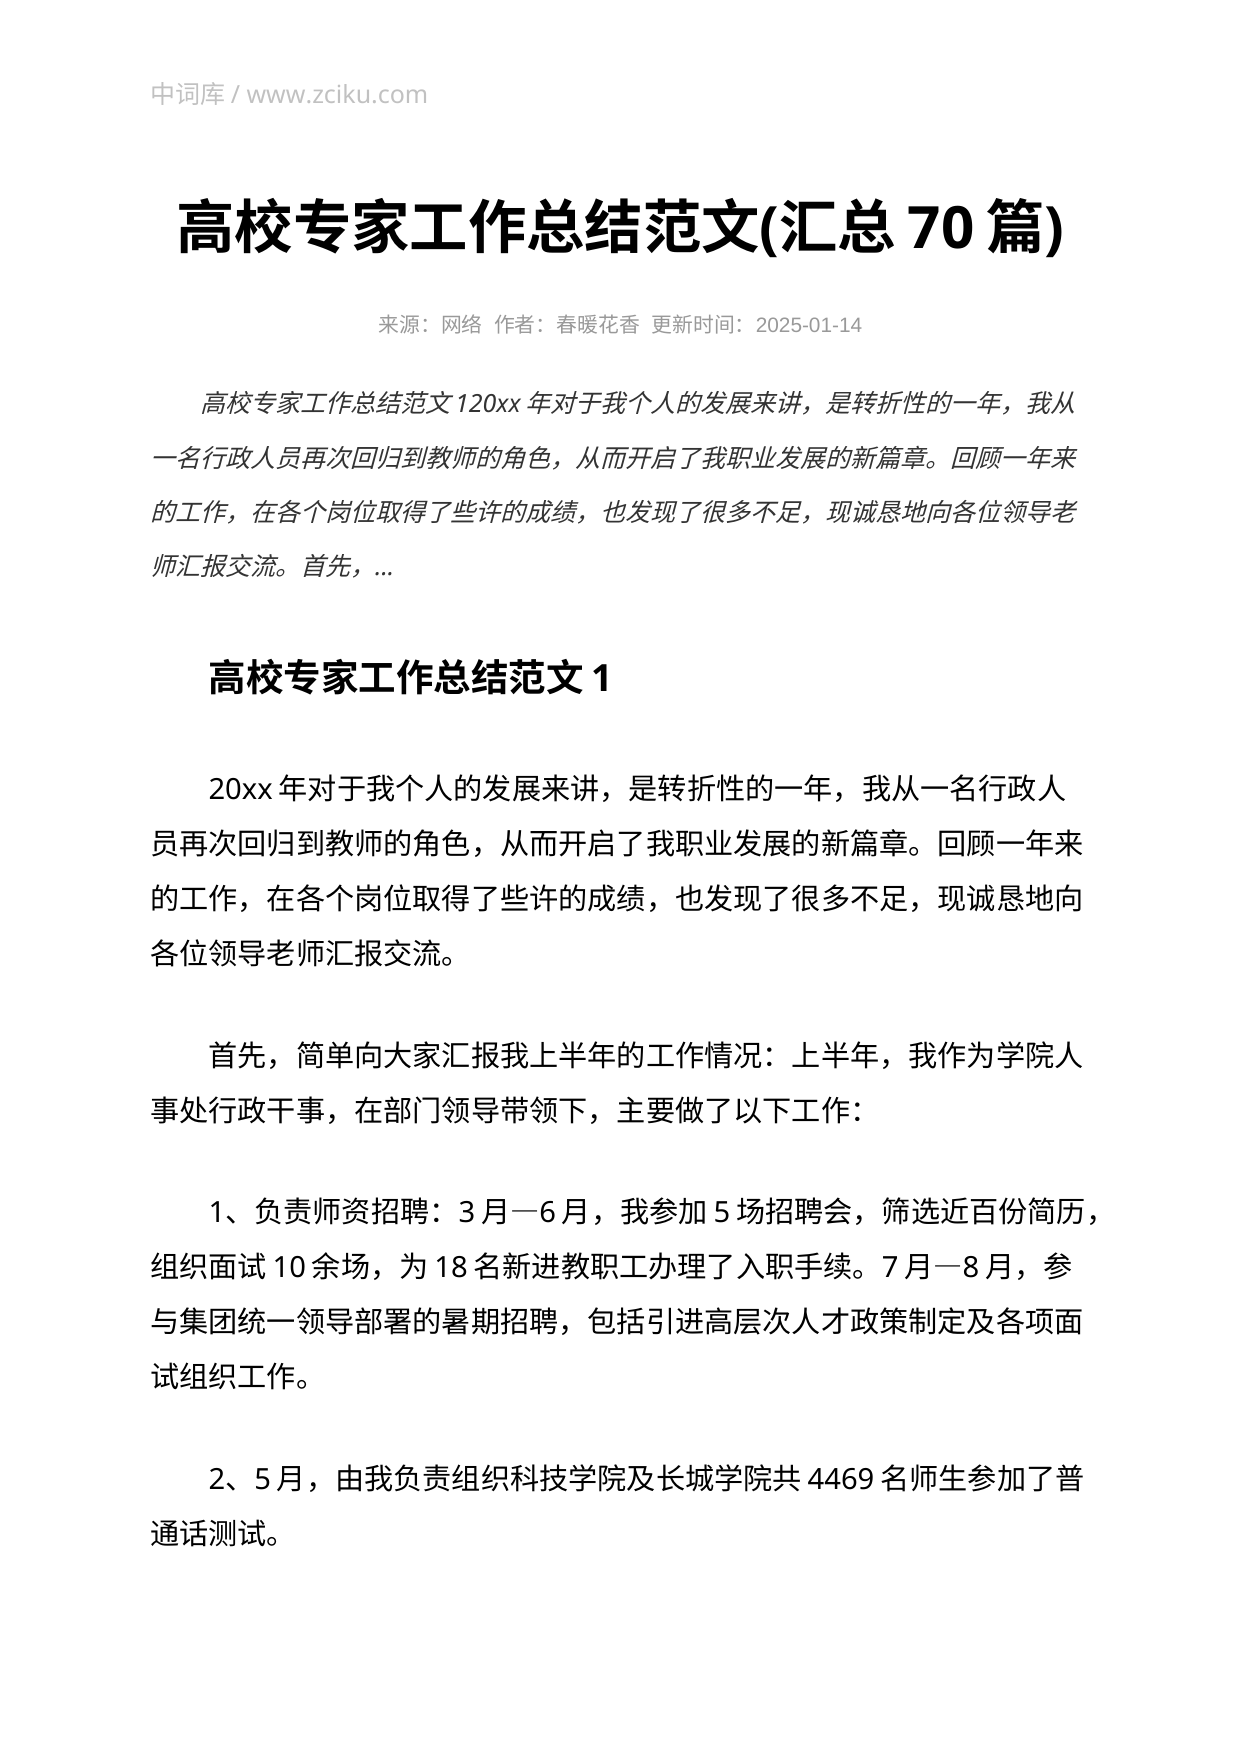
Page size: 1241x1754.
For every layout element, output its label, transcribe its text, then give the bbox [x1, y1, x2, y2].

text 高校专家工作总结范文120xx年对于我个人的发展来讲，是转折性的一年，我从一名行政人员再次回归到教师的角色，从而开启了我职业发展的新篇章。回顾一年来的工作，在各个岗位取得了些许的成绩，也发现了很多不足，现诚恳地向各位领导老师汇报交流。首先，... [150, 384, 1090, 583]
text 1、负责师资招聘：3月—6月，我参加5场招聘会，筛选近百份简历，组织面试10余场，为18名新进教职工办理了入职手续。7月—8月，参与集团统一领导部署的暑期招聘，包括引进高层次人才政策制定及各项面试组织工作。 [150, 1189, 1090, 1396]
text 20xx年对于我个人的发展来讲，是转折性的一年，我从一名行政人员再次回归到教师的角色，从而开启了我职业发展的新篇章。回顾一年来的工作，在各个岗位取得了些许的成绩，也发现了很多不足，现诚恳地向各位领导老师汇报交流。 [150, 766, 1090, 973]
text 首先，简单向大家汇报我上半年的工作情况：上半年，我作为学院人事处行政干事，在部门领导带领下，主要做了以下工作： [150, 1032, 1090, 1129]
subtitle 高校专家工作总结范文(汇总70篇) [150, 181, 1090, 266]
text 高校专家工作总结范文1 [150, 648, 1090, 703]
text 2、5月，由我负责组织科技学院及长城学院共4469名师生参加了普通话测试。 [150, 1456, 1090, 1553]
text 来源：网络 作者：春暖花香 更新时间：2025-01-14 [150, 313, 1090, 337]
